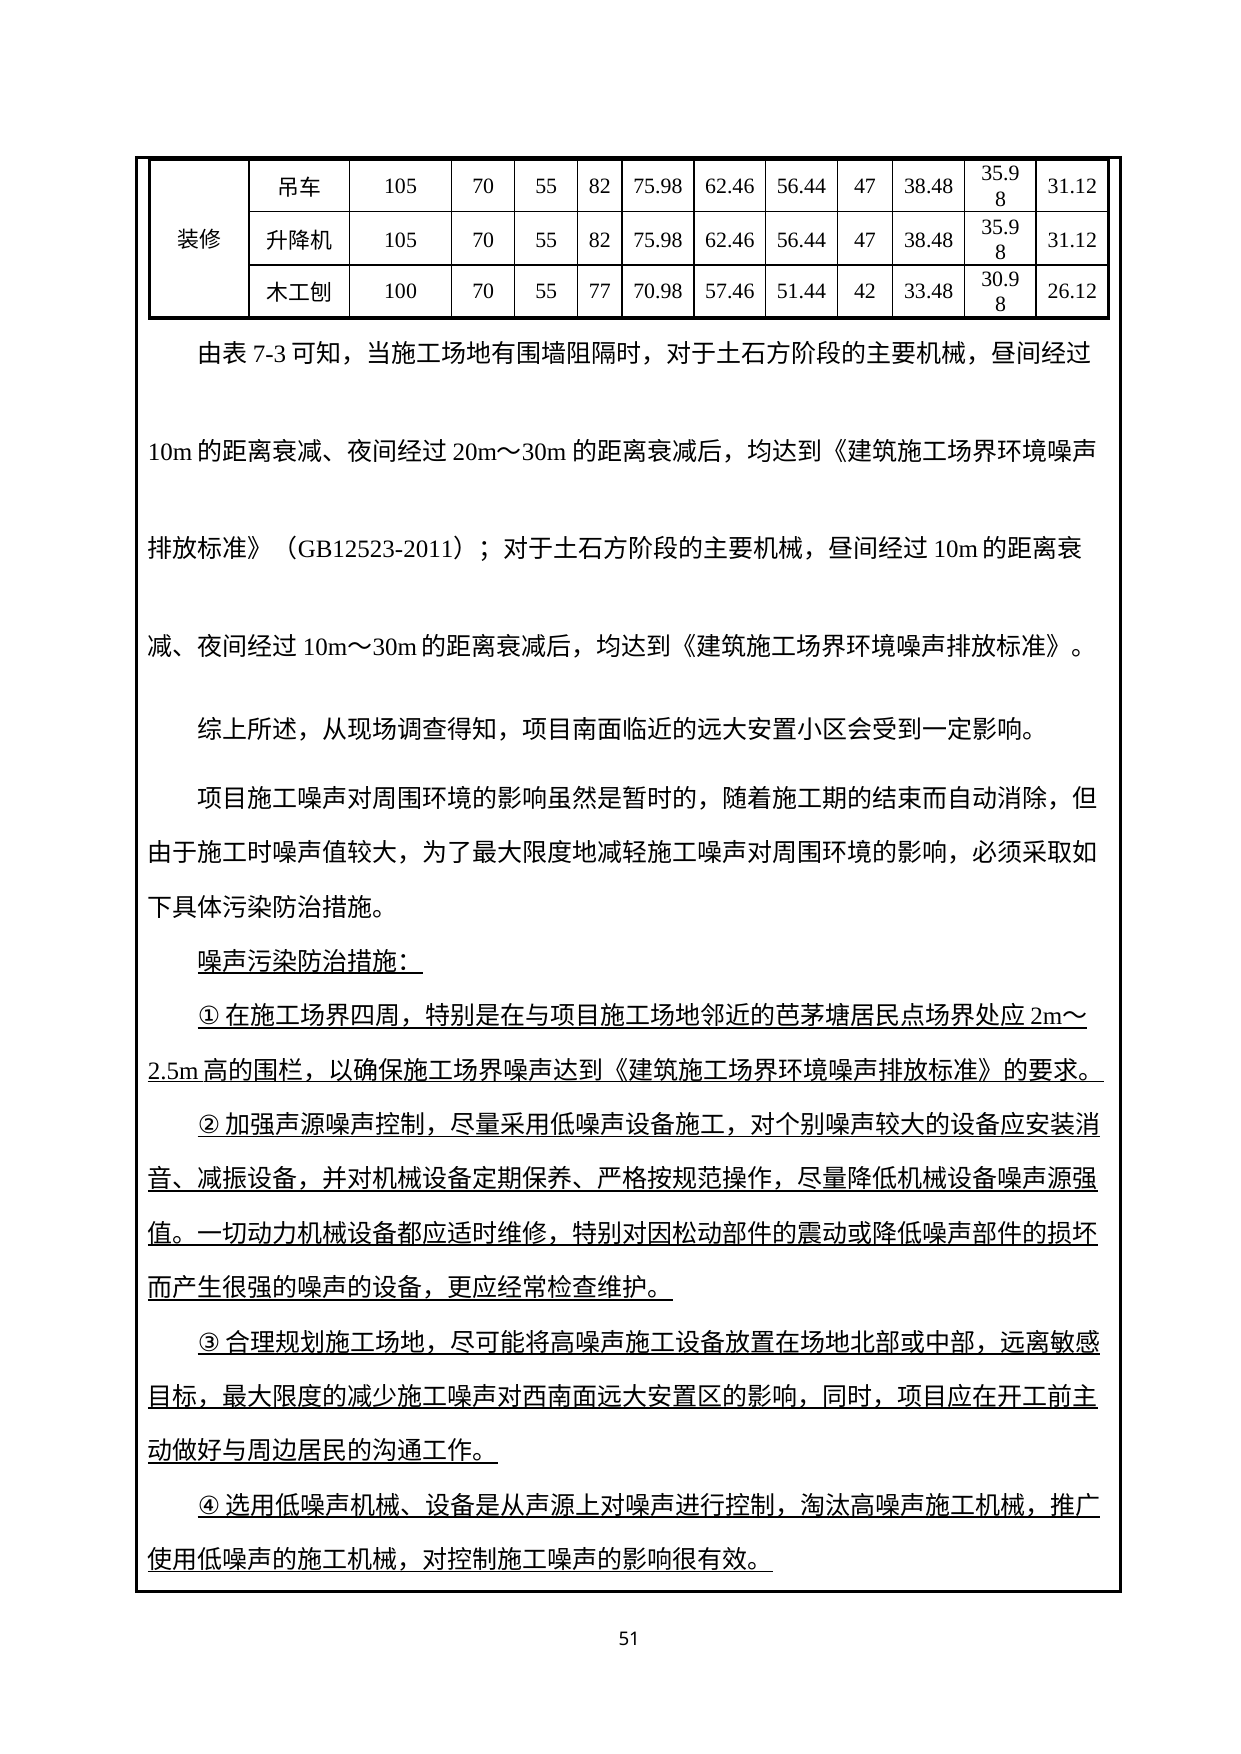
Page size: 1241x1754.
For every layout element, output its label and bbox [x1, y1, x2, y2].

table_header [138, 159, 1119, 1590]
